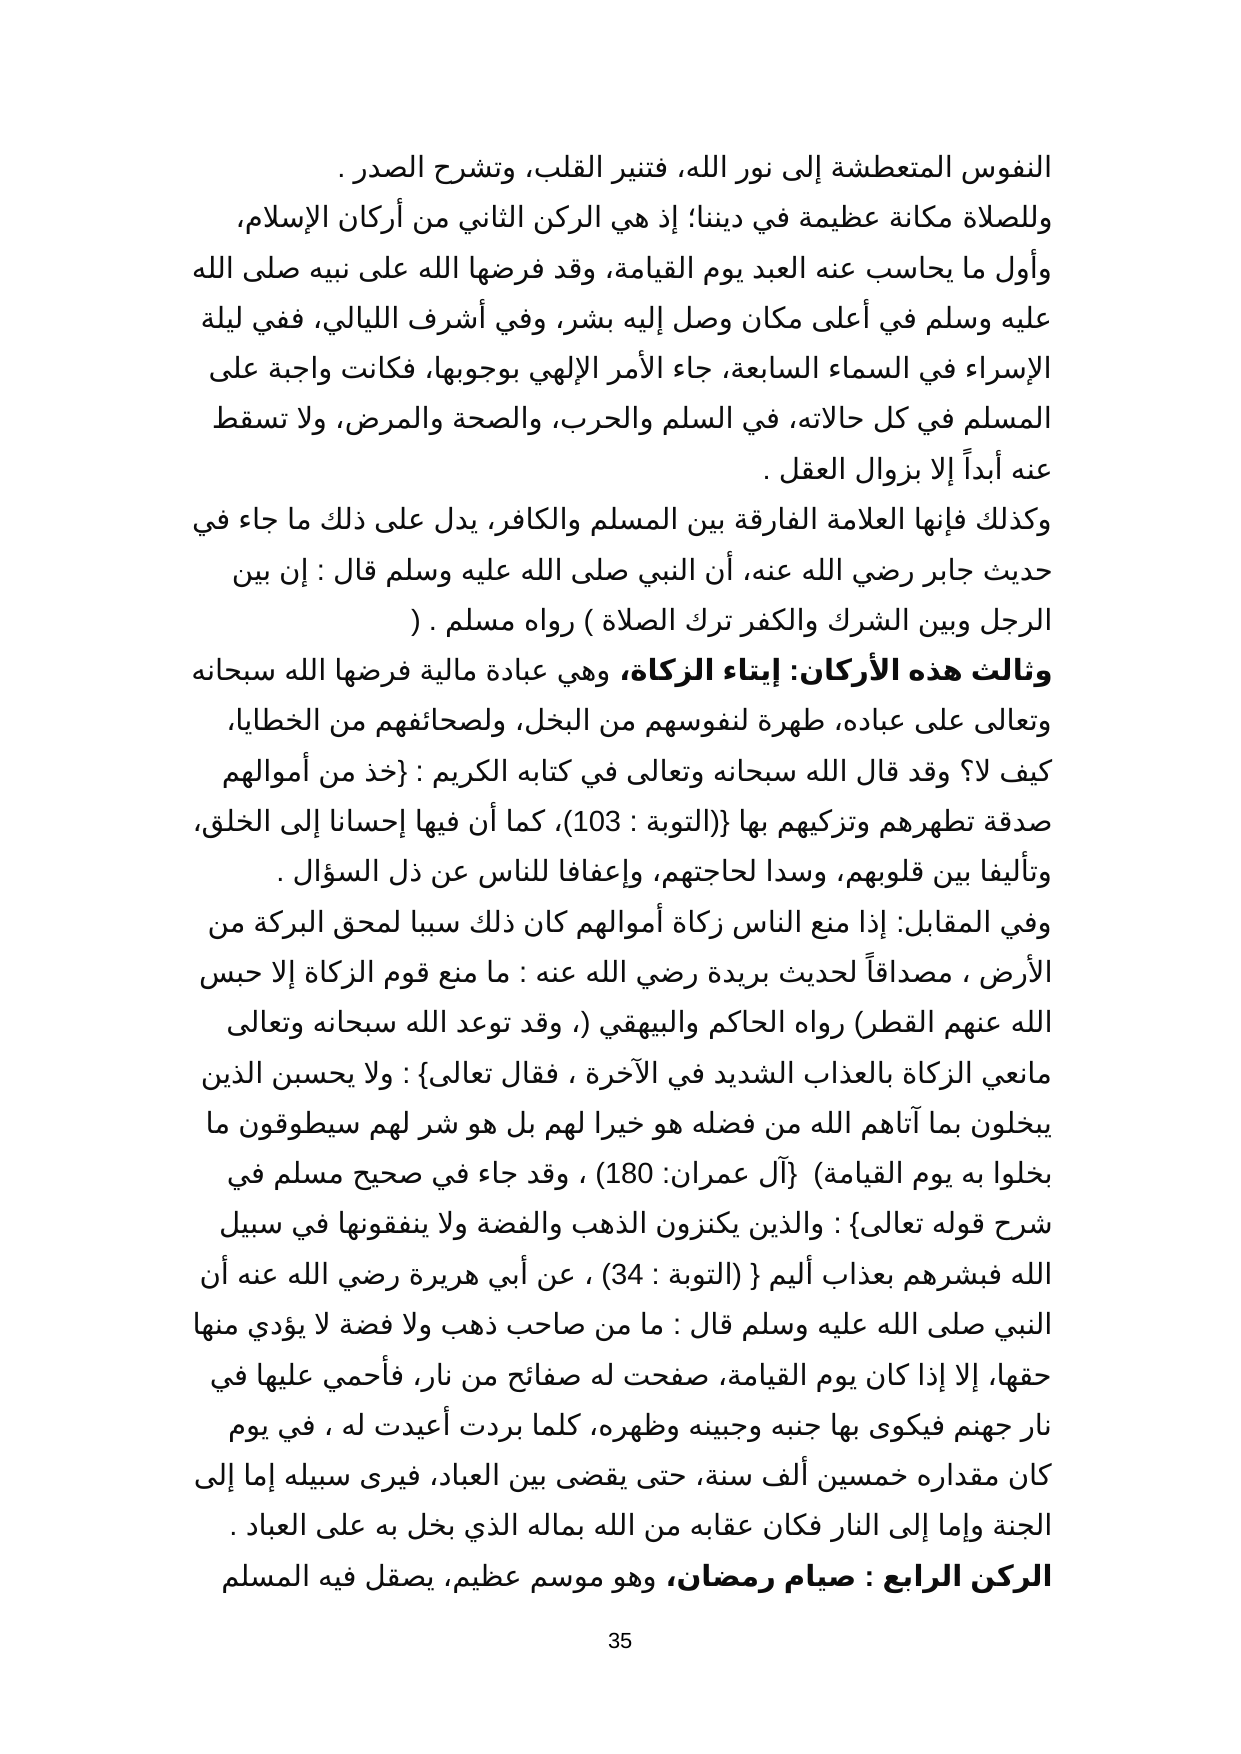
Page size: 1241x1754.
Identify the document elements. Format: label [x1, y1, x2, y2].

text [187, 150, 1053, 1592]
